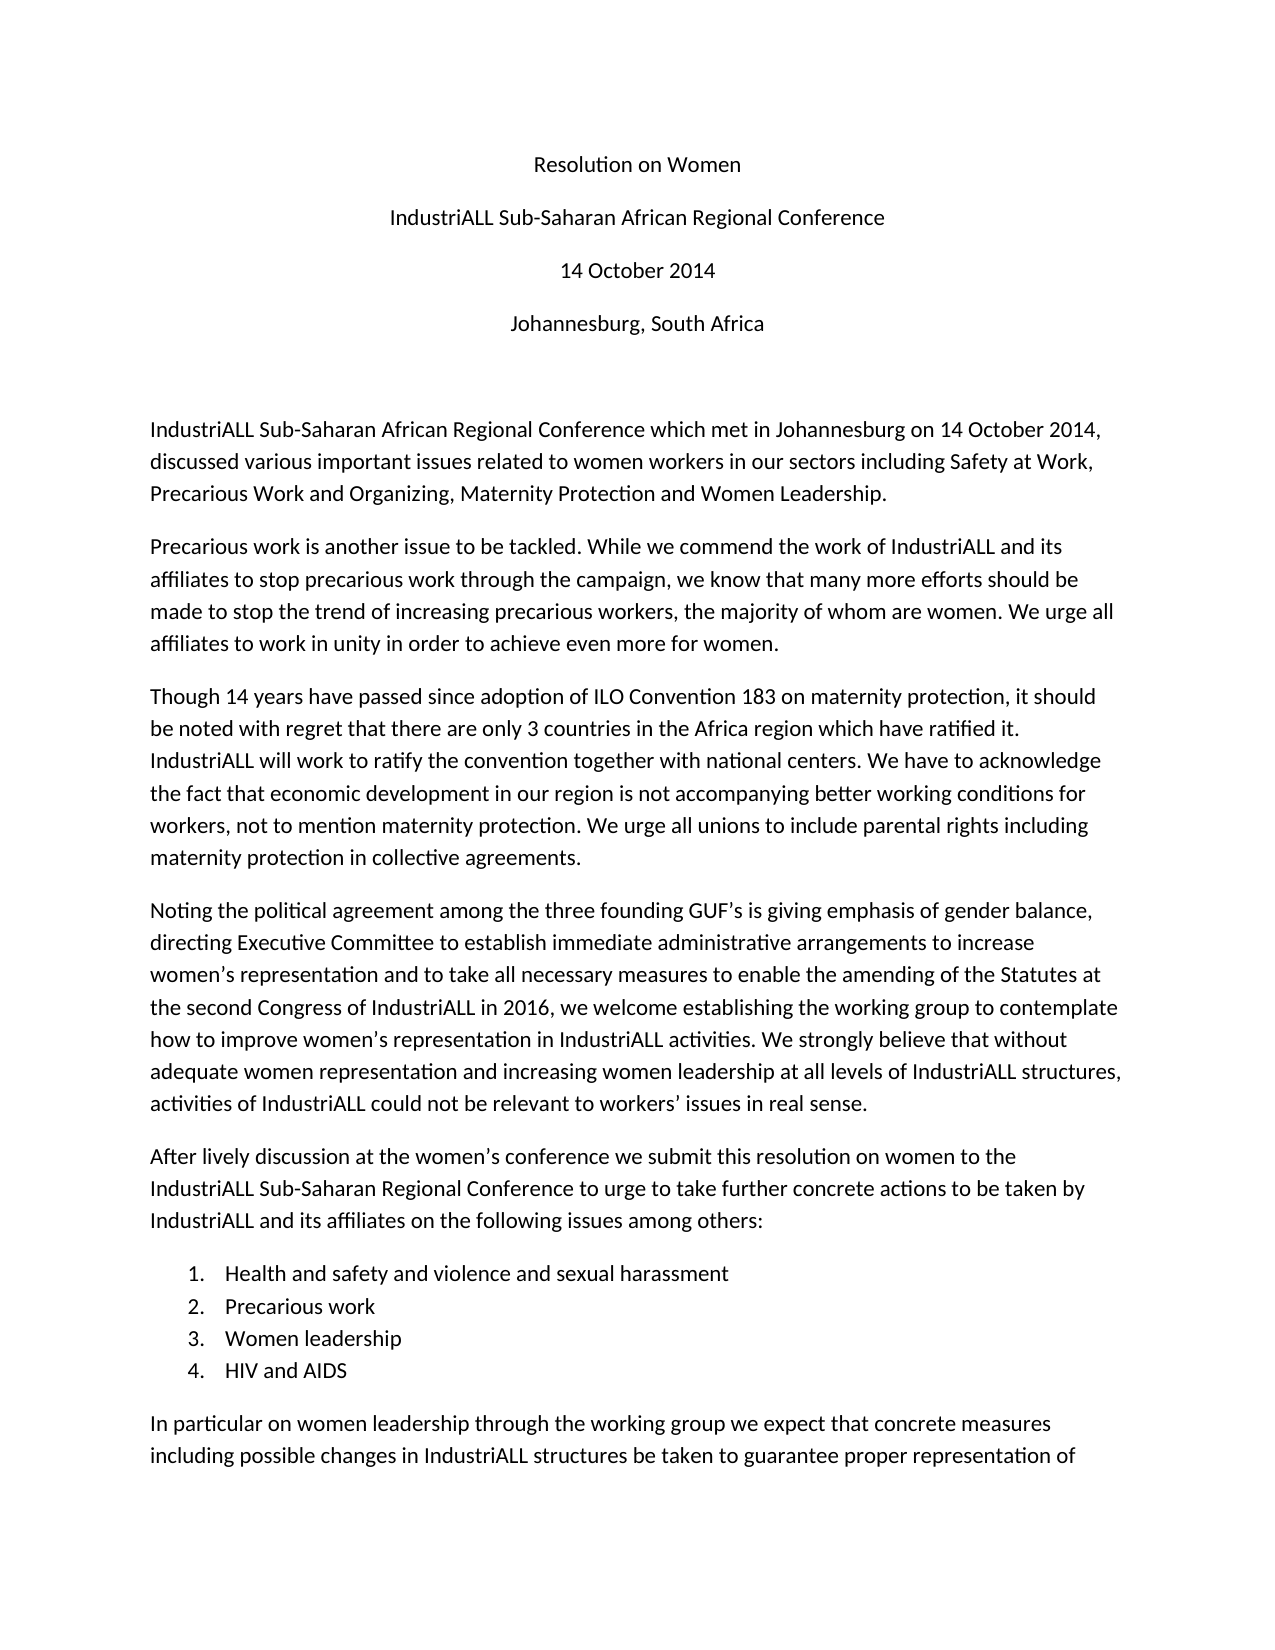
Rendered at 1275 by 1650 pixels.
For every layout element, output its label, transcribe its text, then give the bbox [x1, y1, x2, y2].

text Precarious work is another issue to be tackled. While we commend the work of IndustriALL and its affiliates to stop precarious work through the campaign, we know that many more efforts should be made to stop the trend of increasing precarious workers, the majority of whom are women. We urge all affiliates to work in unity in order to achieve even more for women. [150, 532, 1125, 657]
text IndustriALL Sub-Saharan African Regional Conference [150, 203, 1125, 231]
text 14 October 2014 [150, 256, 1125, 284]
text IndustriALL Sub-Saharan African Regional Conference which met in Johannesburg on 14 October 2014, discussed various important issues related to women workers in our sectors including Safety at Work, Precarious Work and Organizing, Maternity Protection and Women Leadership. [150, 415, 1125, 507]
list Health and safety and violence and sexual harassment [187, 1259, 1125, 1288]
list HIV and AIDS [187, 1356, 1125, 1384]
text Noting the political agreement among the three founding GUF’s is giving emphasis of gender balance, directing Executive Committee to establish immediate administrative arrangements to increase women’s representation and to take all necessary measures to enable the amending of the Statutes at the second Congress of IndustriALL in 2016, we welcome establishing the working group to contemplate how to improve women’s representation in IndustriALL activities. We strongly believe that without adequate women representation and increasing women leadership at all levels of IndustriALL structures, activities of IndustriALL could not be relevant to workers’ issues in real sense. [150, 896, 1125, 1117]
list Precarious work [187, 1292, 1125, 1320]
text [150, 1409, 1125, 1469]
text Johannesburg, South Africa [150, 309, 1125, 337]
text Resolution on Women [150, 150, 1125, 178]
text Though 14 years have passed since adoption of ILO Convention 183 on maternity protection, it should be noted with regret that there are only 3 countries in the Africa region which have ratified it. IndustriALL will work to ratify the convention together with national centers. We have to acknowledge the fact that economic development in our region is not accompanying better working conditions for workers, not to mention maternity protection. We urge all unions to include parental rights including maternity protection in collective agreements. [150, 682, 1125, 871]
list Women leadership [187, 1324, 1125, 1352]
text After lively discussion at the women’s conference we submit this resolution on women to the IndustriALL Sub-Saharan Regional Conference to urge to take further concrete actions to be taken by IndustriALL and its affiliates on the following issues among others: [150, 1142, 1125, 1234]
